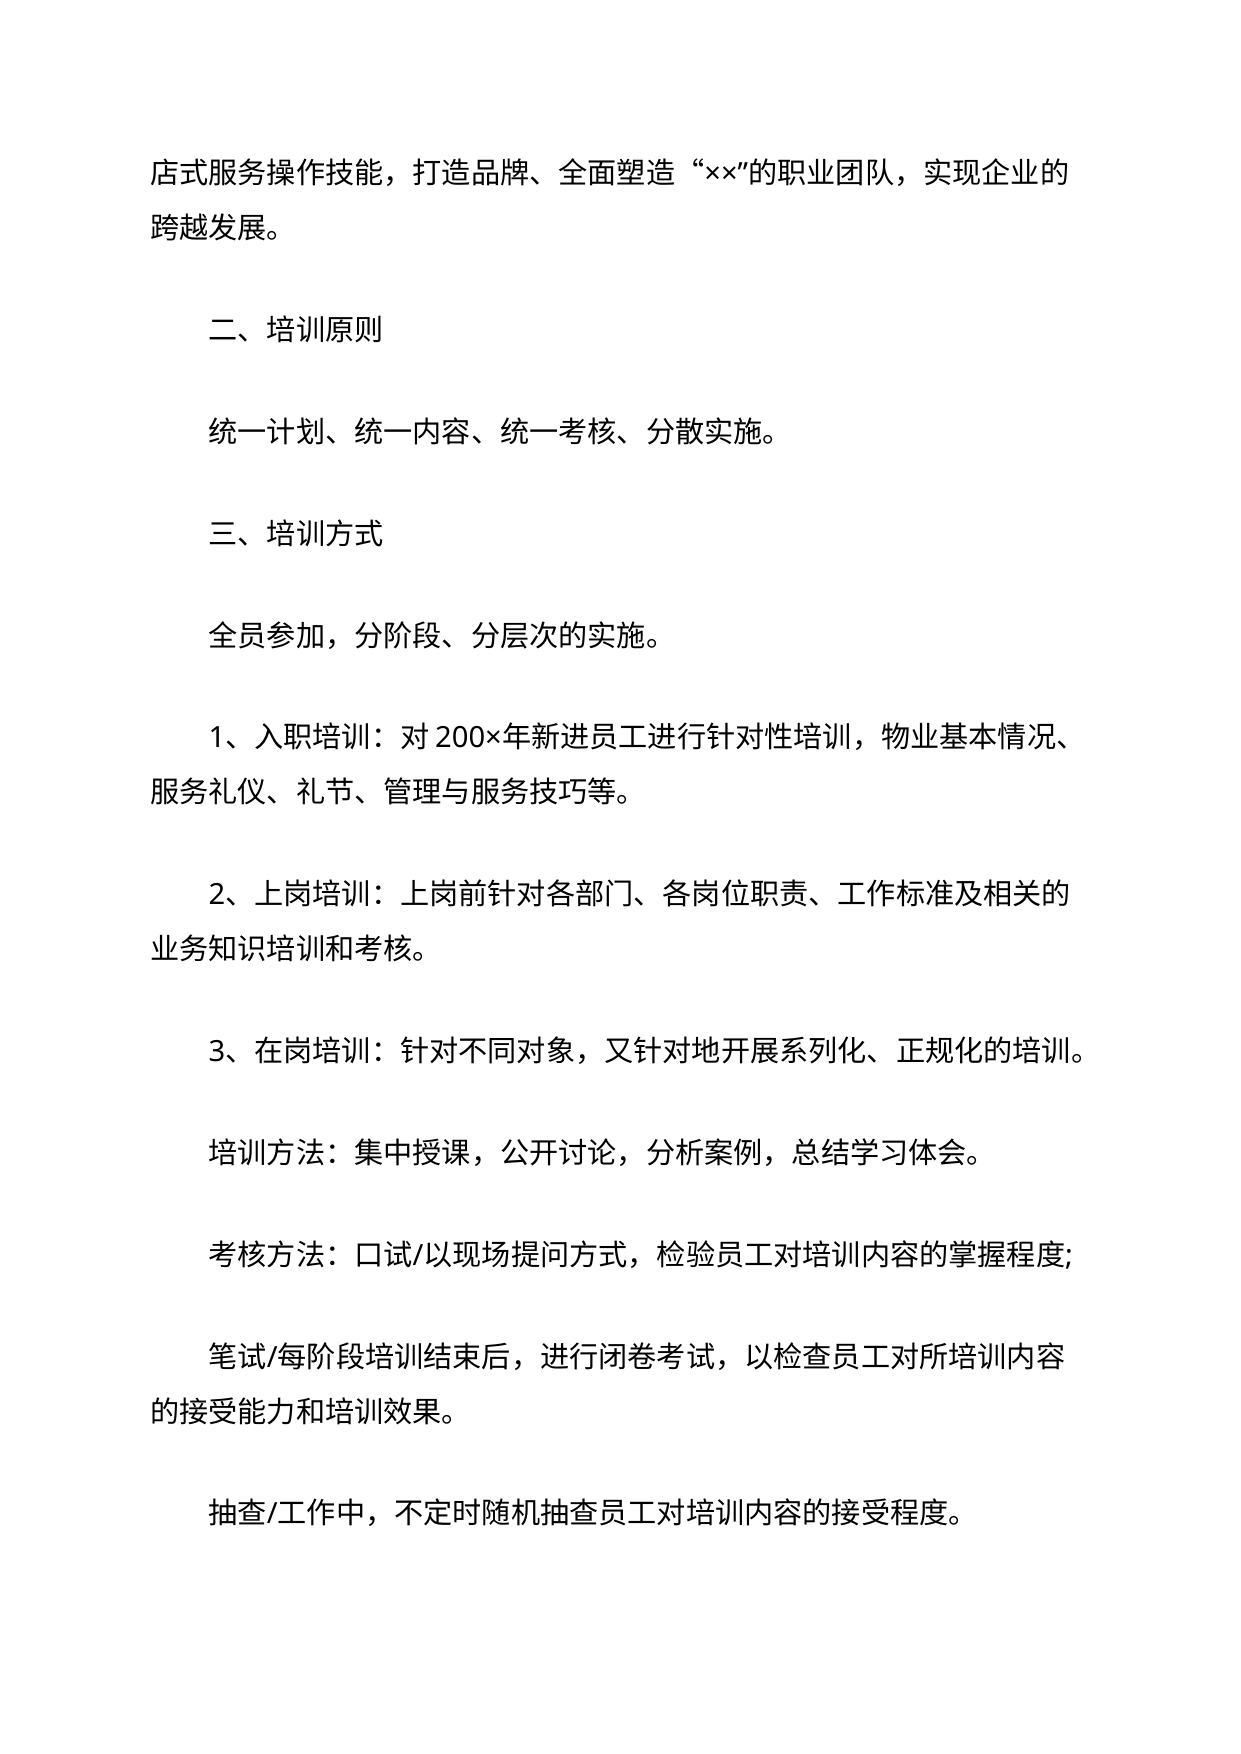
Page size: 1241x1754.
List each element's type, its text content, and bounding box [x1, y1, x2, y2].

text 笔试/每阶段培训结束后，进行闭卷考试，以检查员工对所培训内容的接受能力和培训效果。 [150, 1333, 1090, 1430]
text 全员参加，分阶段、分层次的实施。 [150, 612, 1090, 654]
text 培训方法：集中授课，公开讨论，分析案例，总结学习体会。 [150, 1129, 1090, 1172]
text 3、在岗培训：针对不同对象，又针对地开展系列化、正规化的培训。 [150, 1027, 1090, 1070]
text 二、培训原则 [150, 307, 1090, 349]
text 抽查/工作中，不定时随机抽查员工对培训内容的接受程度。 [150, 1490, 1090, 1532]
text 考核方法：口试/以现场提问方式，检验员工对培训内容的掌握程度; [150, 1231, 1090, 1273]
text 1、入职培训：对200×年新进员工进行针对性培训，物业基本情况、服务礼仪、礼节、管理与服务技巧等。 [150, 714, 1090, 811]
text 统一计划、统一内容、统一考核、分散实施。 [150, 408, 1090, 451]
text 2、上岗培训：上岗前针对各部门、各岗位职责、工作标准及相关的业务知识培训和考核。 [150, 871, 1090, 968]
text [150, 150, 1090, 247]
text 三、培训方式 [150, 510, 1090, 553]
